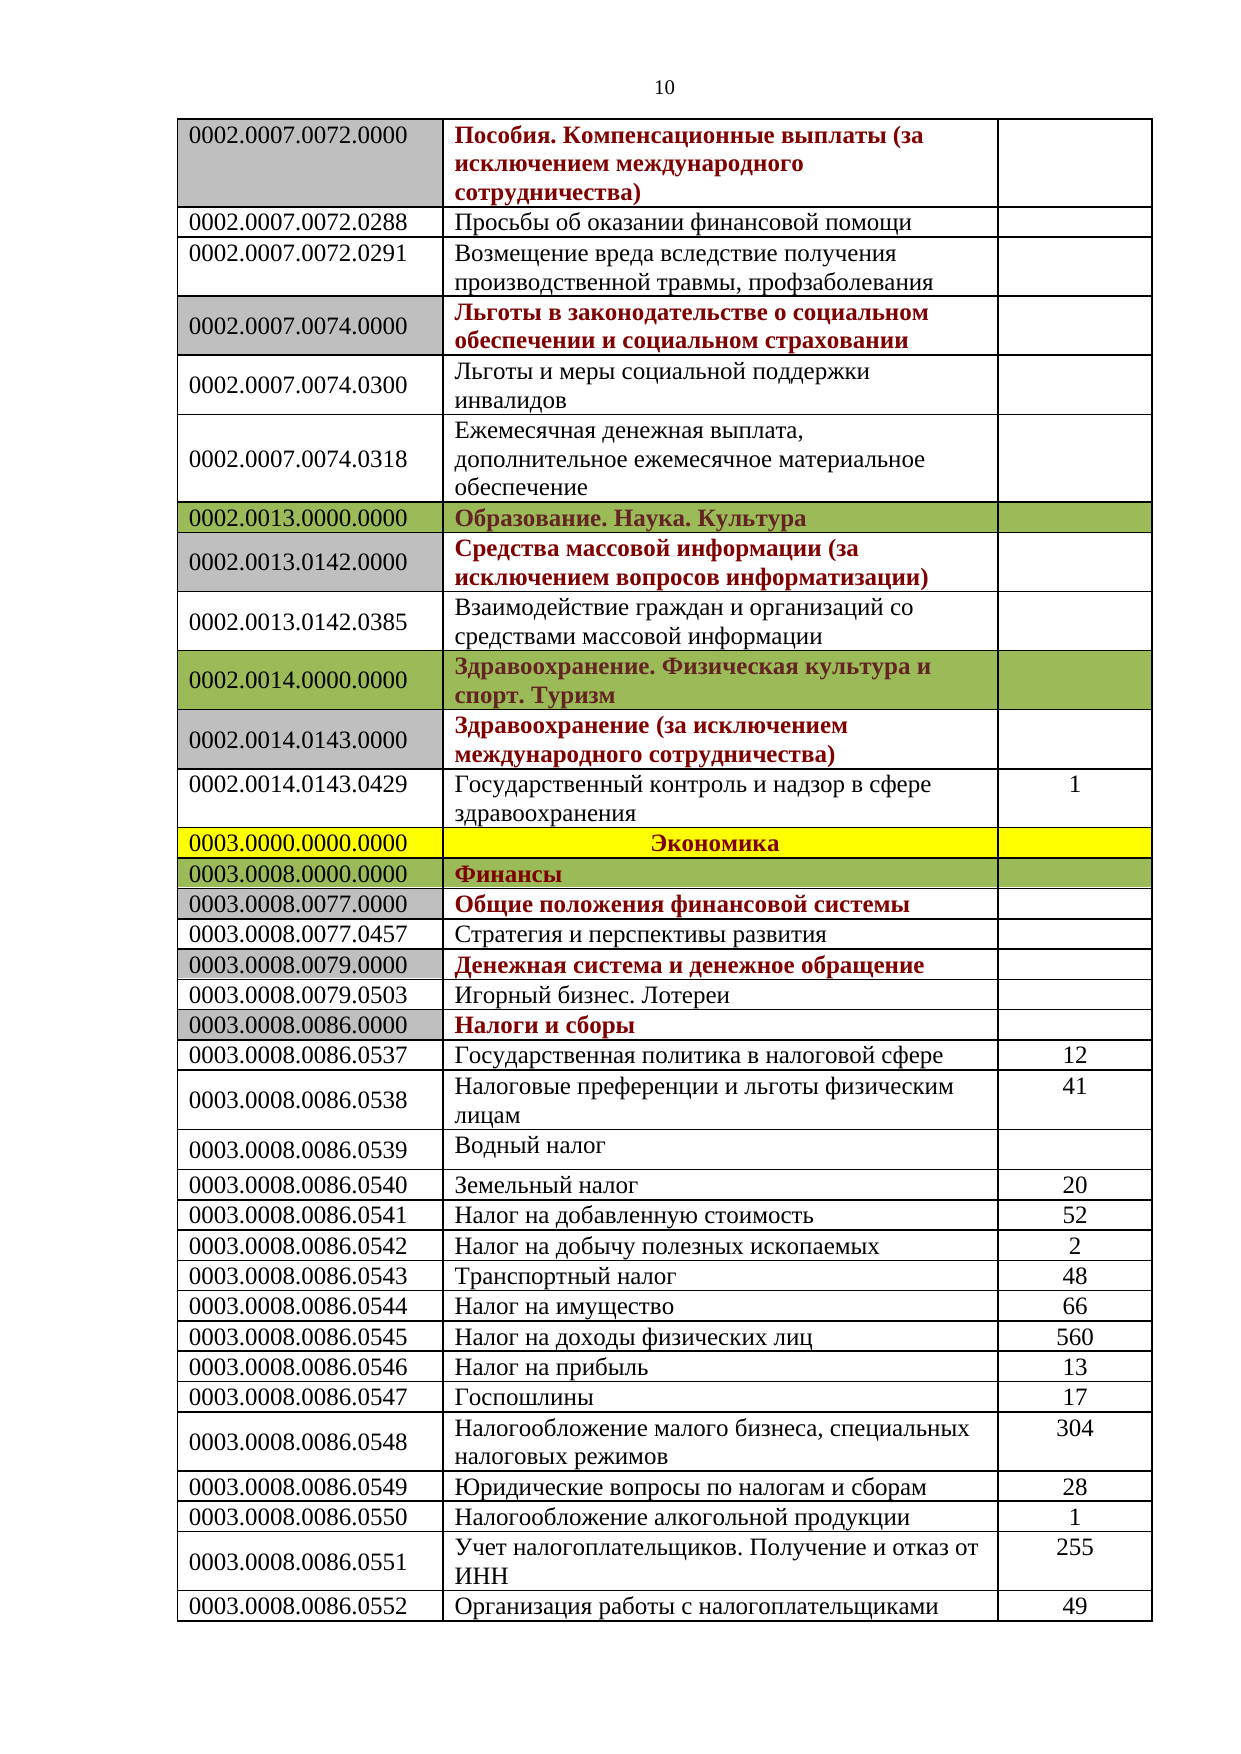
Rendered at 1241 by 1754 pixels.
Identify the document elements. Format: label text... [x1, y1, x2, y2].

table_cell [999, 297, 1151, 354]
table_cell 0003.0008.0000.0000 [178, 859, 442, 887]
table_cell Образование. Наука. Культура [444, 503, 997, 532]
table_cell 0002.0014.0143.0000 [178, 710, 442, 768]
table_cell 0002.0014.0143.0429 [178, 770, 442, 827]
table_cell 0003.0008.0086.0000 [178, 1010, 442, 1039]
table_cell [999, 533, 1151, 591]
table_cell Налоговые преференции и льготы физическим лицам [444, 1071, 997, 1128]
table_cell [999, 238, 1151, 295]
table_cell 0003.0008.0086.0537 [178, 1041, 442, 1069]
table_cell 0003.0008.0086.0551 [178, 1532, 442, 1590]
table_cell 0002.0014.0000.0000 [178, 651, 442, 709]
table_cell [999, 503, 1151, 532]
table_cell Экономика [444, 828, 997, 857]
table_cell 2 [999, 1231, 1151, 1259]
table_cell Налог на добавленную стоимость [444, 1201, 997, 1229]
table_cell 0003.0008.0086.0545 [178, 1322, 442, 1350]
table_cell 0002.0007.0074.0000 [178, 297, 442, 354]
table_cell 0003.0008.0086.0548 [178, 1413, 442, 1470]
table_cell Льготы и меры социальной поддержки инвалидов [444, 356, 997, 413]
table_cell 0003.0008.0079.0503 [178, 980, 442, 1009]
table_cell Средства массовой информации (за исключением вопросов информатизации) [444, 533, 997, 591]
table_cell 0003.0008.0086.0540 [178, 1170, 442, 1199]
table_cell Здравоохранение. Физическая культура и спорт. Туризм [444, 651, 997, 709]
table_cell 0003.0008.0086.0543 [178, 1261, 442, 1290]
table_cell 0003.0008.0086.0550 [178, 1502, 442, 1531]
table_cell Налог на имущество [444, 1291, 997, 1320]
table_cell 0003.0008.0086.0549 [178, 1472, 442, 1500]
table_cell 0003.0008.0079.0000 [178, 950, 442, 978]
table_cell 0003.0008.0086.0542 [178, 1231, 442, 1259]
table_cell Здравоохранение (за исключением международного сотрудничества) [444, 710, 997, 768]
table_cell 0003.0008.0086.0552 [178, 1591, 442, 1620]
table_cell [999, 710, 1151, 768]
table_cell 0002.0007.0072.0000 [178, 120, 442, 206]
table_cell Взаимодействие граждан и организаций со средствами массовой информации [444, 592, 997, 650]
table_cell Возмещение вреда вследствие получения производственной травмы, профзаболевания [444, 238, 997, 295]
table_cell Денежная система и денежное обращение [444, 950, 997, 978]
table_cell 20 [999, 1170, 1151, 1199]
table_cell Льготы в законодательстве о социальном обеспечении и социальном страховании [444, 297, 997, 354]
table_cell Госпошлины [444, 1382, 997, 1411]
table_cell Земельный налог [444, 1170, 997, 1199]
table_cell 12 [999, 1041, 1151, 1069]
table_cell Стратегия и перспективы развития [444, 920, 997, 948]
table_cell [999, 980, 1151, 1009]
table_cell [999, 1130, 1151, 1168]
table_cell 0002.0007.0074.0318 [178, 415, 442, 501]
table_cell Игорный бизнес. Лотереи [444, 980, 997, 1009]
table_cell 255 [999, 1532, 1151, 1590]
table_cell 49 [999, 1591, 1151, 1620]
table_cell [999, 415, 1151, 501]
table_cell Налог на добычу полезных ископаемых [444, 1231, 997, 1259]
table_cell Налог на доходы физических лиц [444, 1322, 997, 1350]
table_cell [999, 920, 1151, 948]
table_cell 0003.0008.0086.0546 [178, 1352, 442, 1381]
table_cell 0003.0008.0077.0000 [178, 889, 442, 918]
table_cell Просьбы об оказании финансовой помощи [444, 208, 997, 236]
table_cell Общие положения финансовой системы [444, 889, 997, 918]
table_cell [999, 651, 1151, 709]
table_cell 0003.0000.0000.0000 [178, 828, 442, 857]
table_cell 1 [999, 1502, 1151, 1531]
table_cell Налогообложение алкогольной продукции [444, 1502, 997, 1531]
table_cell 0003.0008.0086.0544 [178, 1291, 442, 1320]
table_cell 13 [999, 1352, 1151, 1381]
table_cell 52 [999, 1201, 1151, 1229]
table_cell Налог на прибыль [444, 1352, 997, 1381]
table_cell Налоги и сборы [444, 1010, 997, 1039]
table_cell 28 [999, 1472, 1151, 1500]
table_cell Водный налог [444, 1130, 997, 1168]
table_cell 0003.0008.0086.0538 [178, 1071, 442, 1128]
table_cell 0003.0008.0077.0457 [178, 920, 442, 948]
table_cell [999, 889, 1151, 918]
table_cell 0002.0013.0142.0385 [178, 592, 442, 650]
table_cell 48 [999, 1261, 1151, 1290]
table_cell [999, 828, 1151, 857]
table_cell [999, 356, 1151, 413]
table_cell 0002.0007.0074.0300 [178, 356, 442, 413]
table_cell 0003.0008.0086.0541 [178, 1201, 442, 1229]
table_cell Пособия. Компенсационные выплаты (за исключением международного сотрудничества) [444, 120, 997, 206]
table_cell 0002.0013.0142.0000 [178, 533, 442, 591]
table_cell [999, 208, 1151, 236]
table_cell [999, 1010, 1151, 1039]
table_cell Организация работы с налогоплательщиками [444, 1591, 997, 1620]
table_cell Учет налогоплательщиков. Получение и отказ от ИНН [444, 1532, 997, 1590]
table_cell [999, 592, 1151, 650]
table_cell 304 [999, 1413, 1151, 1470]
table_cell [999, 950, 1151, 978]
table_cell 0003.0008.0086.0547 [178, 1382, 442, 1411]
table_cell 0002.0007.0072.0291 [178, 238, 442, 295]
table_cell [999, 859, 1151, 887]
table_cell 17 [999, 1382, 1151, 1411]
table_cell 1 [999, 770, 1151, 827]
table_cell Государственный контроль и надзор в сфере здравоохранения [444, 770, 997, 827]
table_cell 66 [999, 1291, 1151, 1320]
table_cell Государственная политика в налоговой сфере [444, 1041, 997, 1069]
table_cell Юридические вопросы по налогам и сборам [444, 1472, 997, 1500]
table_cell 0002.0013.0000.0000 [178, 503, 442, 532]
table_cell Ежемесячная денежная выплата, дополнительное ежемесячное материальное обеспечение [444, 415, 997, 501]
table_cell Транспортный налог [444, 1261, 997, 1290]
table_cell [999, 120, 1151, 206]
table_cell 0003.0008.0086.0539 [178, 1130, 442, 1168]
table_cell 0002.0007.0072.0288 [178, 208, 442, 236]
table_cell Налогообложение малого бизнеса, специальных налоговых режимов [444, 1413, 997, 1470]
table_cell Финансы [444, 859, 997, 887]
table_cell 41 [999, 1071, 1151, 1128]
table_cell 560 [999, 1322, 1151, 1350]
